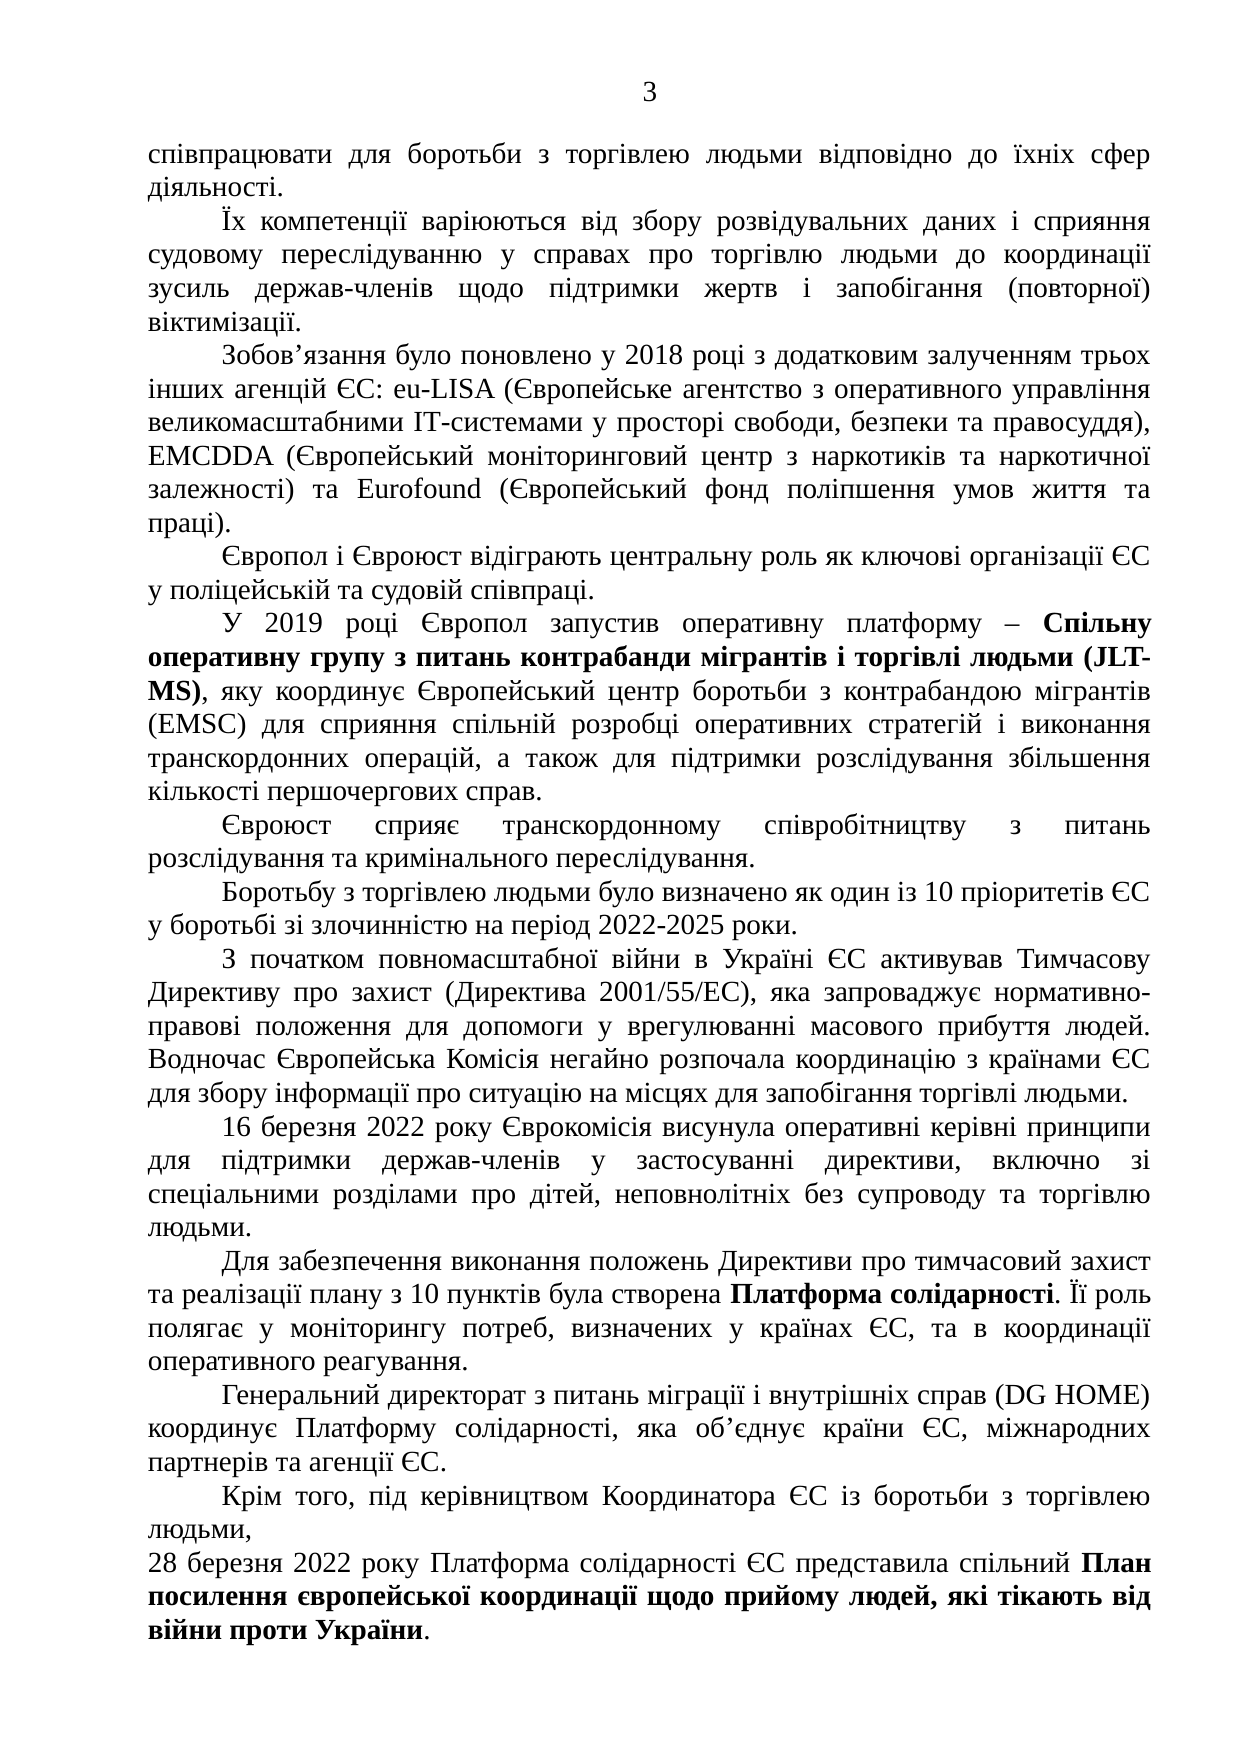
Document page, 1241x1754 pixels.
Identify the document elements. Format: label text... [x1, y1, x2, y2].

text 16 березня 2022 року Єврокомісія висунула оперативні керівні принципи для підтримки держав-членів у застосуванні директиви, включно зі спеціальними розділами про дітей, неповнолітніх без супроводу та торгівлю людьми. [148, 1109, 1152, 1243]
text Євроюст сприяє транскордонному співробітництву з питань розслідування та кримінального переслідування. [148, 807, 1152, 874]
text Для забезпечення виконання положень Директиви про тимчасовий захист та реалізації плану з 10 пунктів була створена Платформа солідарності. Її роль полягає у моніторингу потреб, визначених у країнах ЄС, та в координації оперативного реагування. [148, 1243, 1152, 1377]
text Генеральний директорат з питань міграції і внутрішніх справ (DG HOME) координує Платформу солідарності, яка об’єднує країни ЄС, міжнародних партнерів та агенції ЄС. [148, 1377, 1152, 1478]
text У 2019 році Європол запустив оперативну платформу – Спільну оперативну групу з питань контрабанди мігрантів і торгівлі людьми (JLT-MS), яку координує Європейський центр боротьби з контрабандою мігрантів (EMSC) для сприяння спільній розробці оперативних стратегій і виконання транскордонних операцій, а також для підтримки розслідування збільшення кількості першочергових справ. [148, 606, 1152, 807]
text Їх компетенції варіюються від збору розвідувальних даних і сприяння судовому переслідуванню у справах про торгівлю людьми до координації зусиль держав-членів щодо підтримки жертв і запобігання (повторної) віктимізації. [148, 203, 1152, 337]
text Боротьбу з торгівлею людьми було визначено як один із 10 пріоритетів ЄС у боротьбі зі злочинністю на період 2022-2025 роки. [148, 874, 1152, 941]
text Європол і Євроюст відіграють центральну роль як ключові організації ЄС у поліцейській та судовій співпраці. [148, 538, 1152, 606]
text З початком повномасштабної війни в Україні ЄС активував Тимчасову Директиву про захист (Директива 2001/55/EC), яка запроваджує нормативно-правові положення для допомоги у врегулюванні масового прибуття людей. Водночас Європейська Комісія негайно розпочала координацію з країнами ЄС для збору інформації про ситуацію на місцях для запобігання торгівлі людьми. [148, 941, 1152, 1109]
text Зобов’язання було поновлено у 2018 році з додатковим залученням трьох інших агенцій ЄС: eu-LISA (Європейське агентство з оперативного управління великомасштабними ІТ-системами у просторі свободи, безпеки та правосуддя), EMCDDA (Європейський моніторинговий центр з наркотиків та наркотичної залежності) та Eurofound (Європейський фонд поліпшення умов життя та праці). [148, 337, 1152, 538]
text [148, 136, 1152, 203]
text Крім того, під керівництвом Координатора ЄС із боротьби з торгівлею людьми, 28 березня 2022 року Платформа солідарності ЄС представила спільний План посилення європейської координації щодо прийому людей, які тікають від війни проти України. [148, 1478, 1152, 1645]
